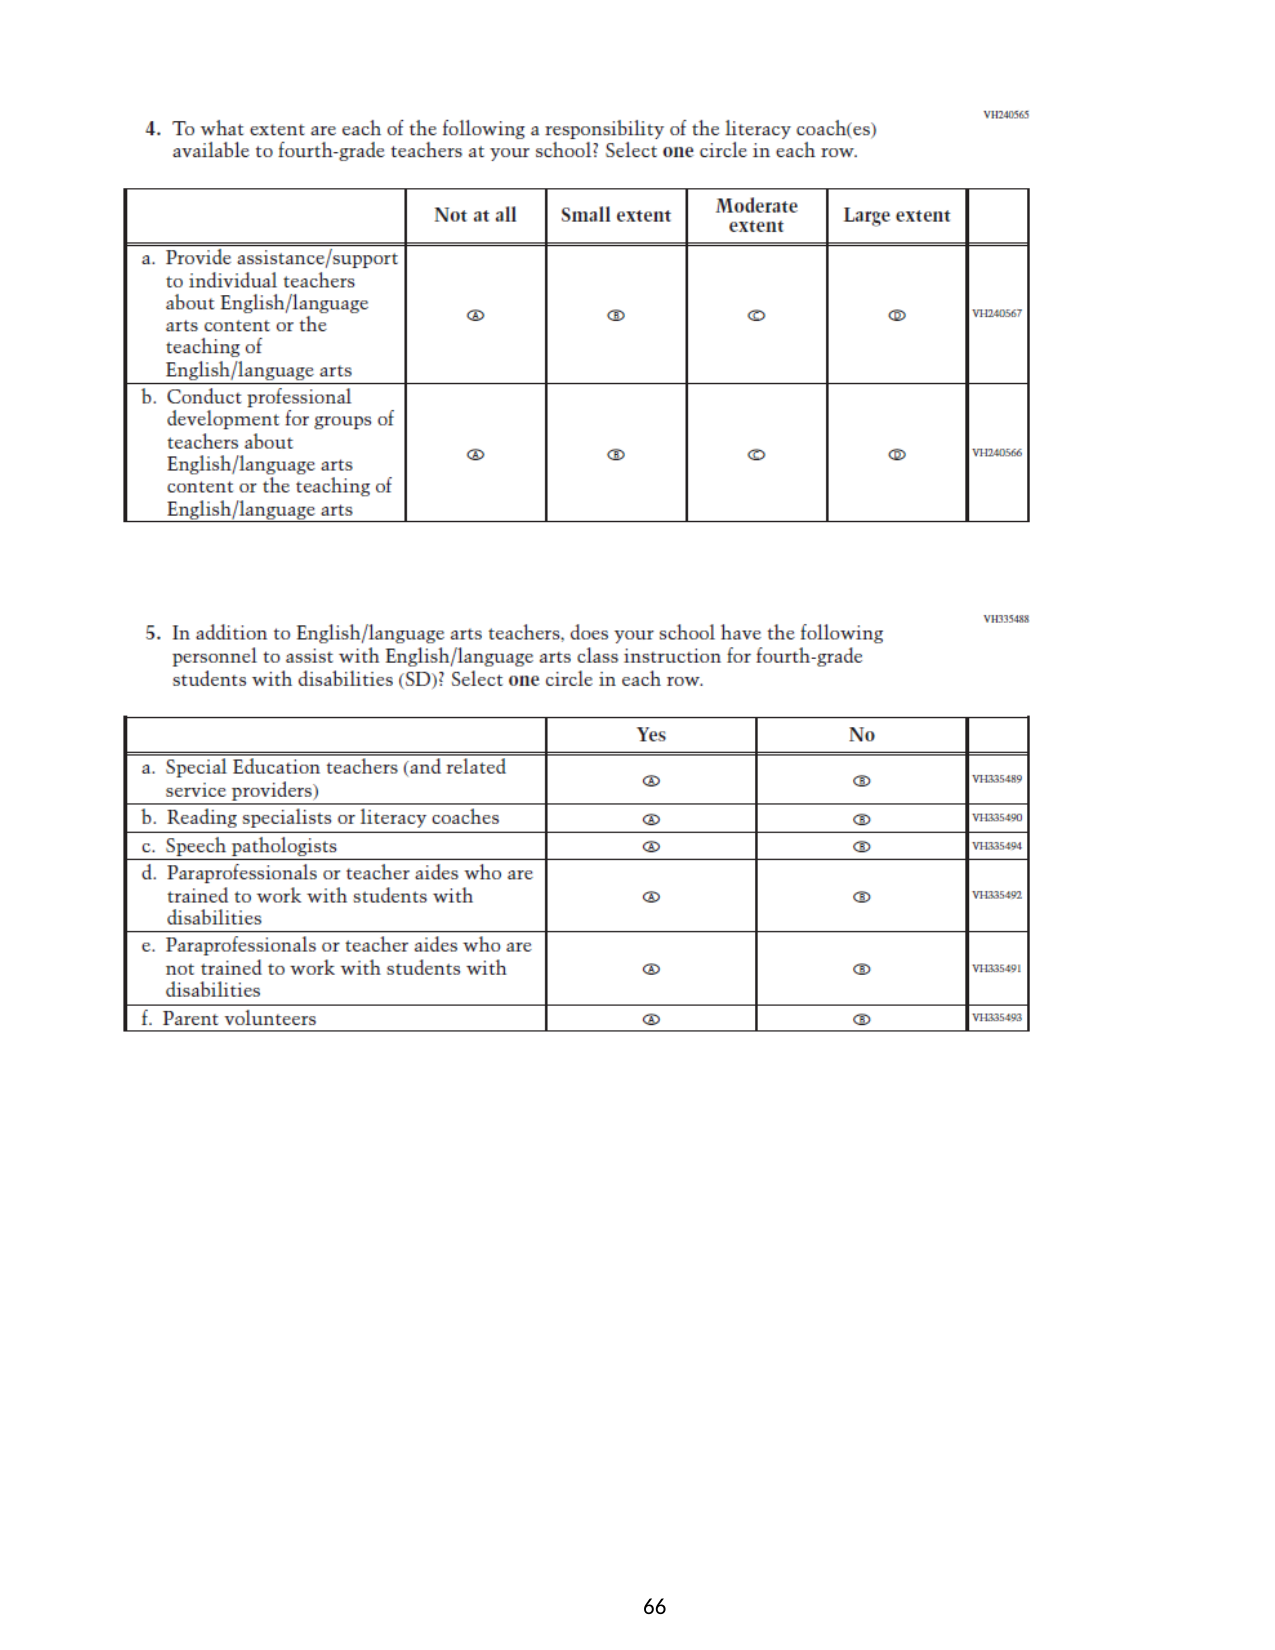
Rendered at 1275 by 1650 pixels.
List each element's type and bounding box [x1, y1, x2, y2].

picture [90, 90, 1065, 1082]
